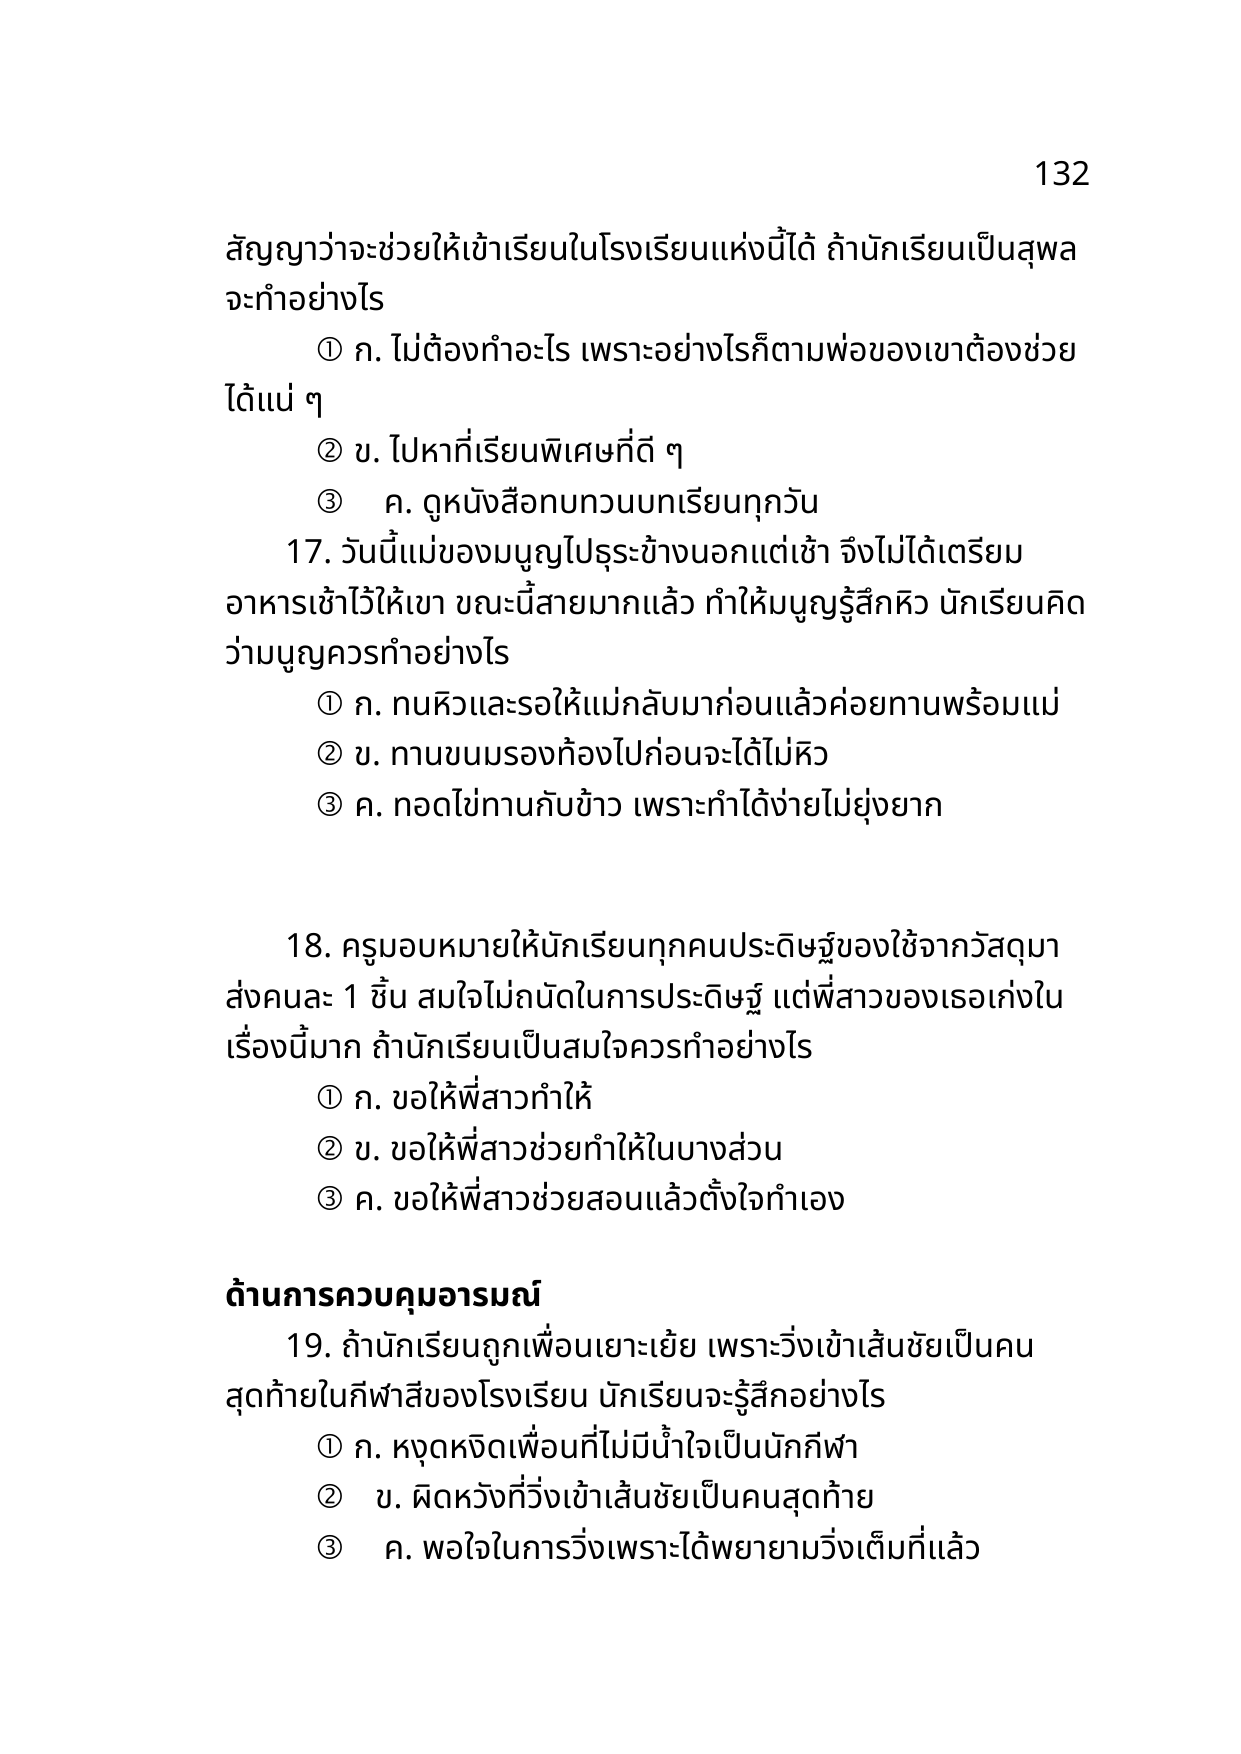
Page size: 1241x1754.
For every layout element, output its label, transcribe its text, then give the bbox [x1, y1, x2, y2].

text ค. พอใจในการวิ่งเพราะได้พยายามวิ่งเต็มที่แล้ว [225, 1524, 1090, 1574]
text ข. ขอให้พี่สาวช่วยทำให้ในบางส่วน [225, 1124, 1090, 1175]
text ก. ไม่ต้องทำอะไร เพราะอย่างไรก็ตามพ่อของเขาต้องช่วยได้แน่ ๆ [225, 326, 1090, 427]
text 18. ครูมอบหมายให้นักเรียนทุกคนประดิษฐ์ของใช้จากวัสดุมาส่งคนละ 1 ชิ้น สมใจไม่ถนัดในการประดิษฐ์ แต่พี่สาวของเธอเก่งในเรื่องนี้มาก ถ้านักเรียนเป็นสมใจควรทำอย่างไร [225, 922, 1090, 1074]
text ค. ดูหนังสือทบทวนบทเรียนทุกวัน [225, 477, 1090, 528]
text ก. ขอให้พี่สาวทำให้ [225, 1074, 1090, 1124]
text ก. หงุดหงิดเพื่อนที่ไม่มีน้ำใจเป็นนักกีฬา [225, 1423, 1090, 1473]
text ข. ผิดหวังที่วิ่งเข้าเส้นชัยเป็นคนสุดท้าย [225, 1473, 1090, 1524]
text ข. ทานขนมรองท้องไปก่อนจะได้ไม่หิว [225, 730, 1090, 781]
text 19. ถ้านักเรียนถูกเพื่อนเยาะเย้ย เพราะวิ่งเข้าเส้นชัยเป็นคนสุดท้ายในกีฬาสีของโรงเรียน นักเรียนจะรู้สึกอย่างไร [225, 1322, 1090, 1423]
text 17. วันนี้แม่ของมนูญไปธุระข้างนอกแต่เช้า จึงไม่ได้เตรียมอาหารเช้าไว้ให้เขา ขณะนี้สายมากแล้ว ทำให้มนูญรู้สึกหิว นักเรียนคิดว่ามนูญควรทำอย่างไร [225, 528, 1090, 679]
text ก. ทนหิวและรอให้แม่กลับมาก่อนแล้วค่อยทานพร้อมแม่ [225, 679, 1090, 730]
text ข. ไปหาที่เรียนพิเศษที่ดี ๆ [225, 427, 1090, 477]
text ด้านการควบคุมอารมณ์ [225, 1271, 1090, 1322]
text ค. ทอดไข่ทานกับข้าว เพราะทำได้ง่ายไม่ยุ่งยาก [225, 781, 1090, 831]
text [225, 225, 1090, 326]
text ค. ขอให้พี่สาวช่วยสอนแล้วตั้งใจทำเอง [225, 1175, 1090, 1226]
